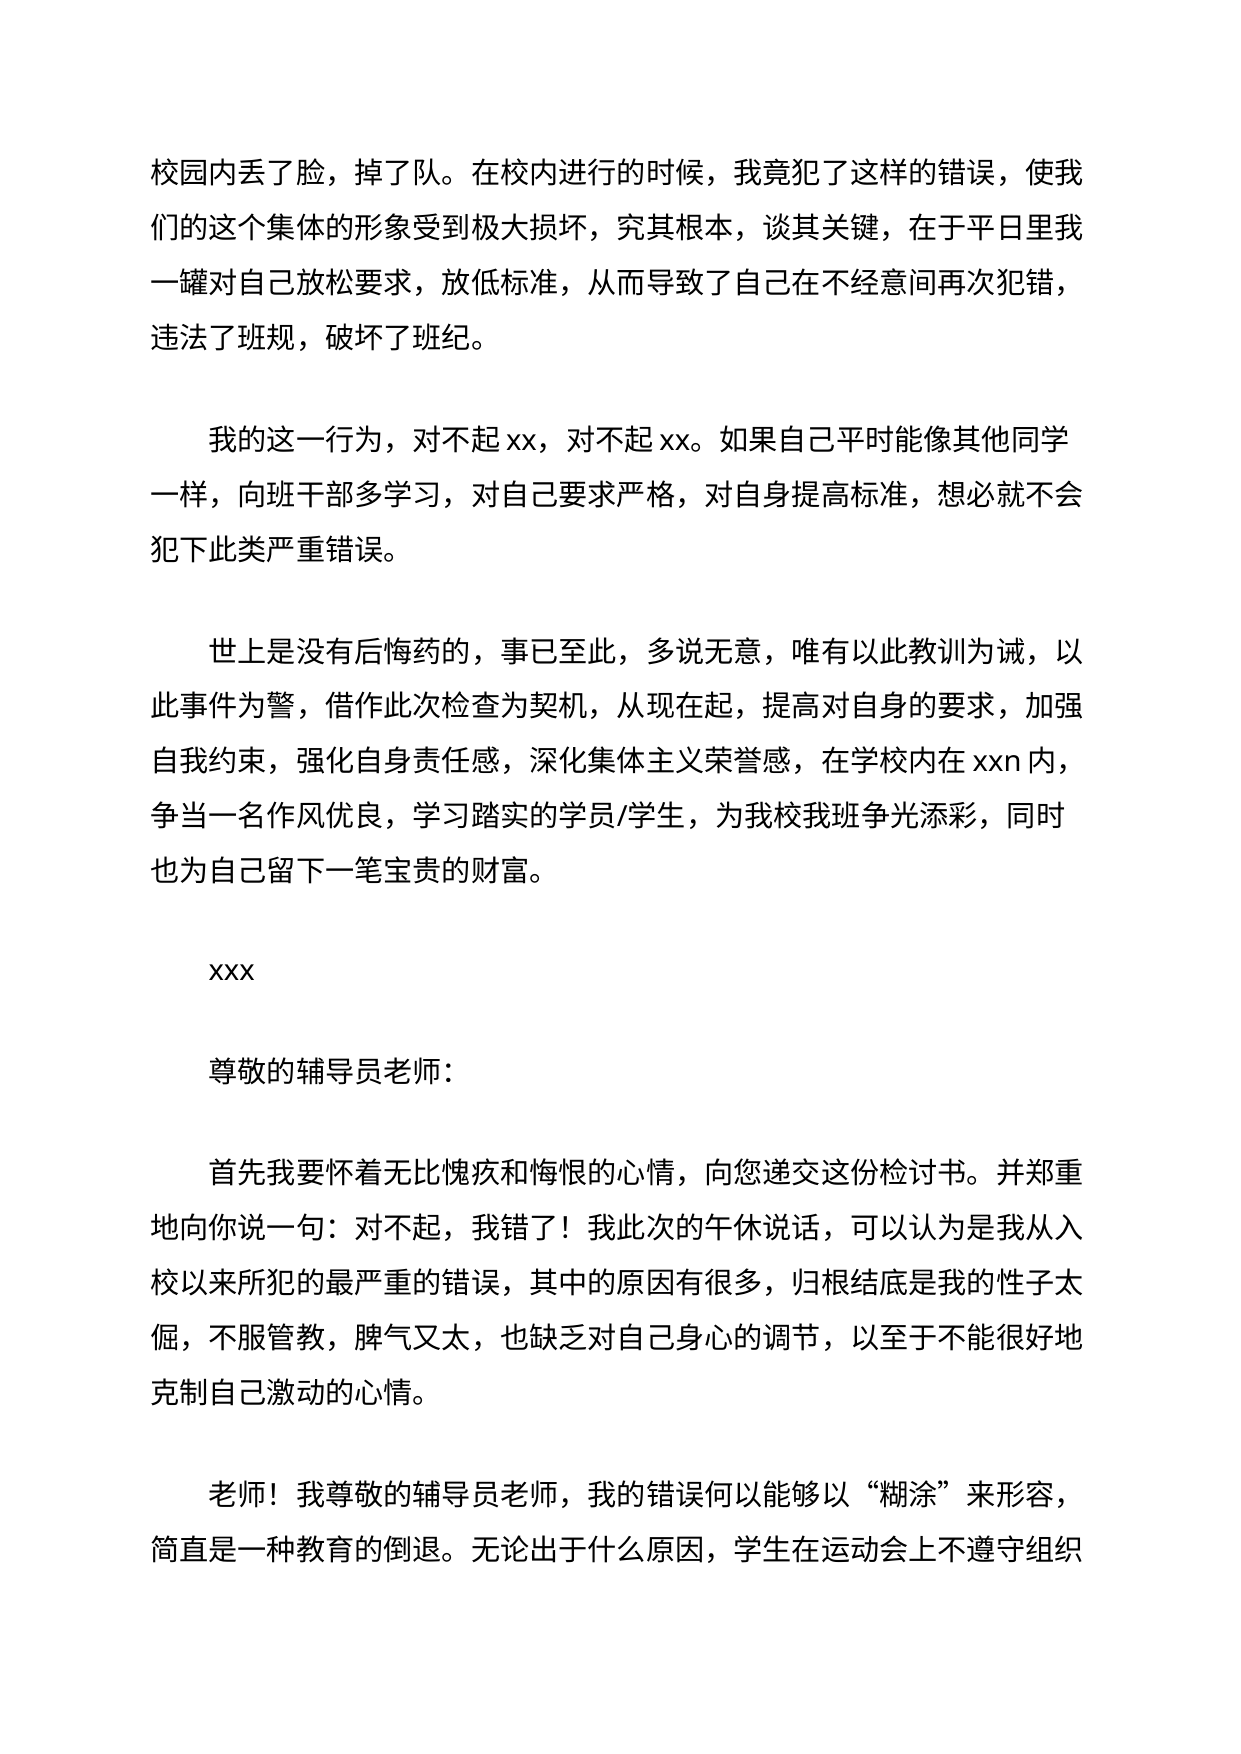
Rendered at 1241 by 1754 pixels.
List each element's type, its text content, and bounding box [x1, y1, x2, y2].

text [150, 1471, 1090, 1568]
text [150, 150, 1090, 357]
text 首先我要怀着无比愧疚和悔恨的心情，向您递交这份检讨书。并郑重地向你说一句：对不起，我错了！我此次的午休说话，可以认为是我从入校以来所犯的最严重的错误，其中的原因有很多，归根结底是我的性子太倔，不服管教，脾气又太，也缺乏对自己身心的调节，以至于不能很好地克制自己激动的心情。 [150, 1150, 1090, 1412]
text xxx [150, 950, 1090, 989]
text 我的这一行为，对不起xx，对不起xx。如果自己平时能像其他同学一样，向班干部多学习，对自己要求严格，对自身提高标准，想必就不会犯下此类严重错误。 [150, 416, 1090, 569]
text 尊敬的辅导员老师： [150, 1048, 1090, 1090]
text 世上是没有后悔药的，事已至此，多说无意，唯有以此教训为诫，以此事件为警，借作此次检查为契机，从现在起，提高对自身的要求，加强自我约束，强化自身责任感，深化集体主义荣誉感，在学校内在xxn内，争当一名作风优良，学习踏实的学员/学生，为我校我班争光添彩，同时也为自己留下一笔宝贵的财富。 [150, 628, 1090, 890]
